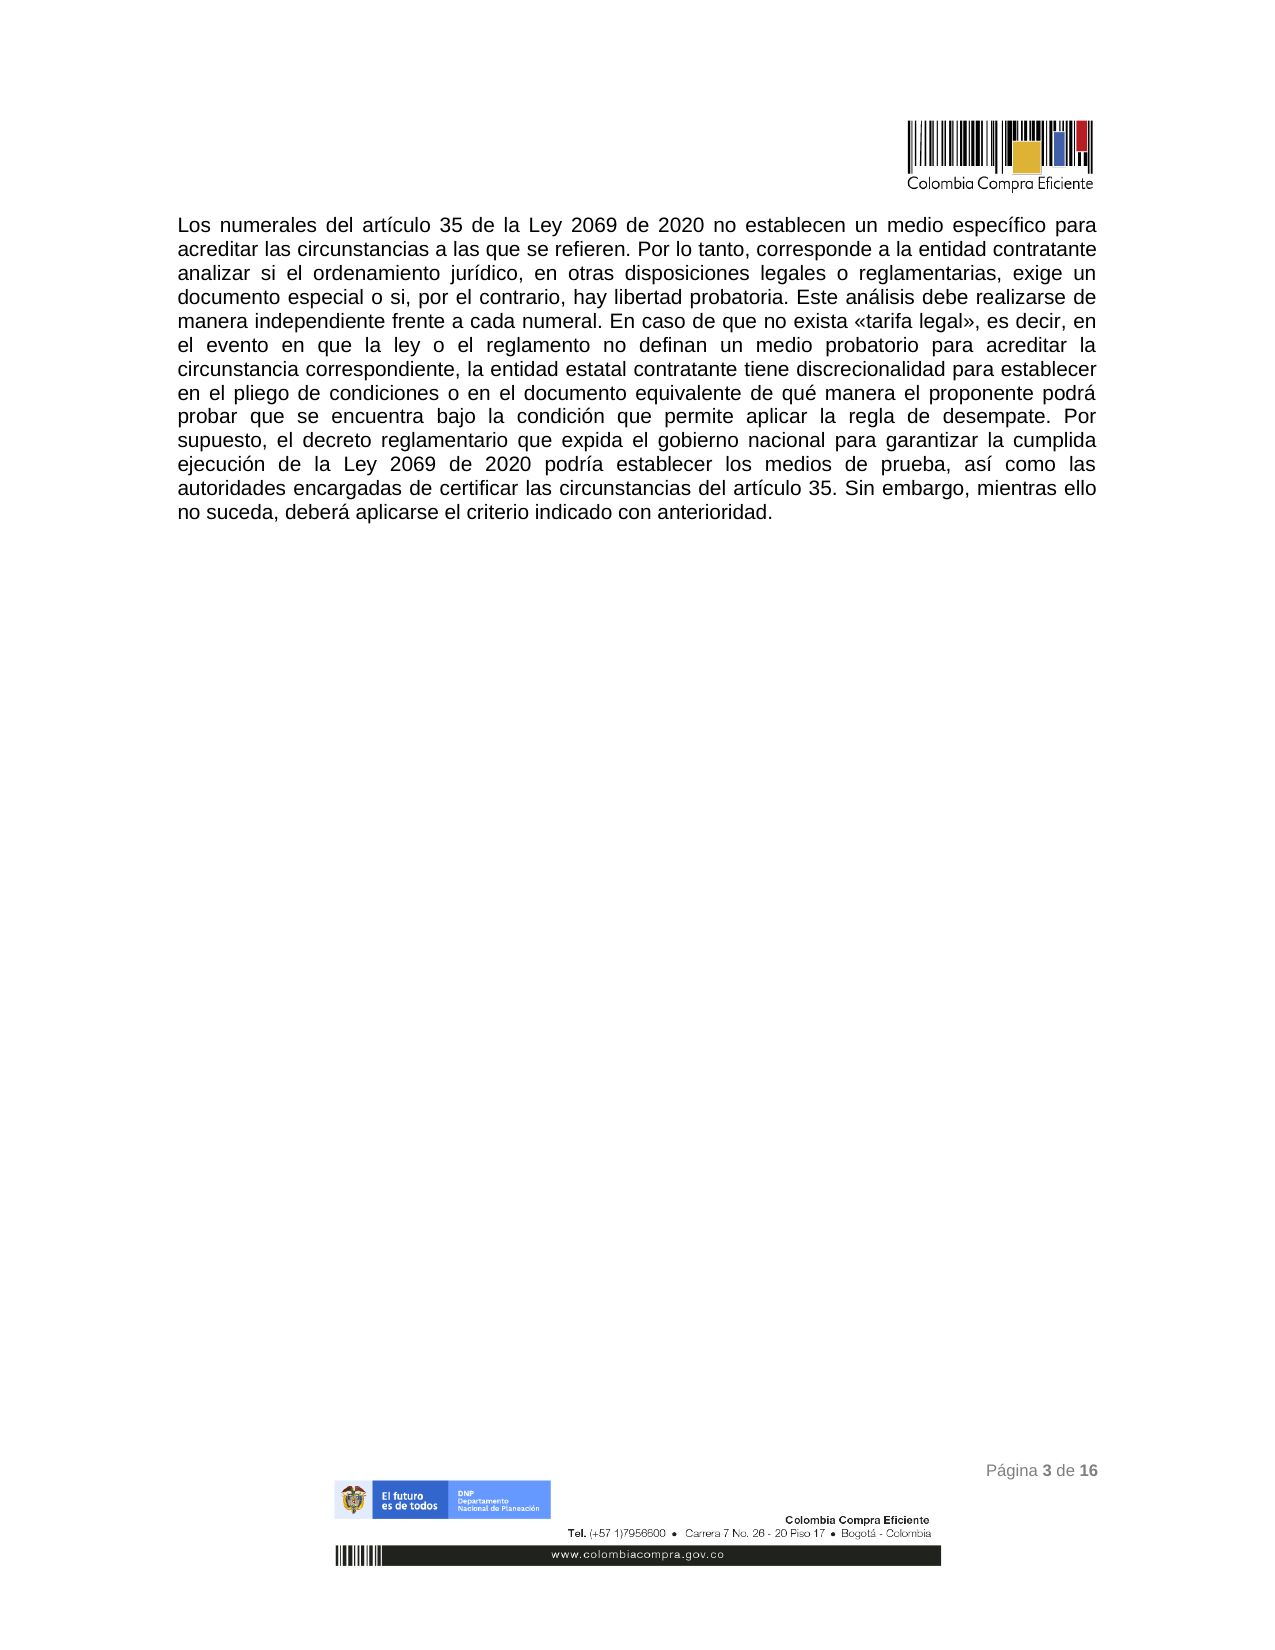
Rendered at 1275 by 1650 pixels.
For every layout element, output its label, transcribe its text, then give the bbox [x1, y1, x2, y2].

picture [899, 114, 1099, 196]
text Los numerales del artículo 35 de la Ley 2069 de 2020 no establecen un medio específico para acreditar las circunstancias a las que se refieren. Por lo tanto, corresponde a la entidad contratante analizar si el ordenamiento jurídico, en otras disposiciones legales o reglamentarias, exige un documento especial o si, por el contrario, hay libertad probatoria. Este análisis debe realizarse de manera independiente frente a cada numeral. En caso de que no exista «tarifa legal», es decir, en el evento en que la ley o el reglamento no definan un medio probatorio para acreditar la circunstancia correspondiente, la entidad estatal contratante tiene discrecionalidad para establecer en el pliego de condiciones o en el documento equivalente de qué manera el proponente podrá probar que se encuentra bajo la condición que permite aplicar la regla de desempate. Por supuesto, el decreto reglamentario que expida el gobierno nacional para garantizar la cumplida ejecución de la Ley 2069 de 2020 podría establecer los medios de prueba, así como las autoridades encargadas de certificar las circunstancias del artículo 35. Sin embargo, mientras ello no suceda, deberá aplicarse el criterio indicado con anterioridad. [177, 213, 1098, 524]
picture [334, 1480, 942, 1566]
